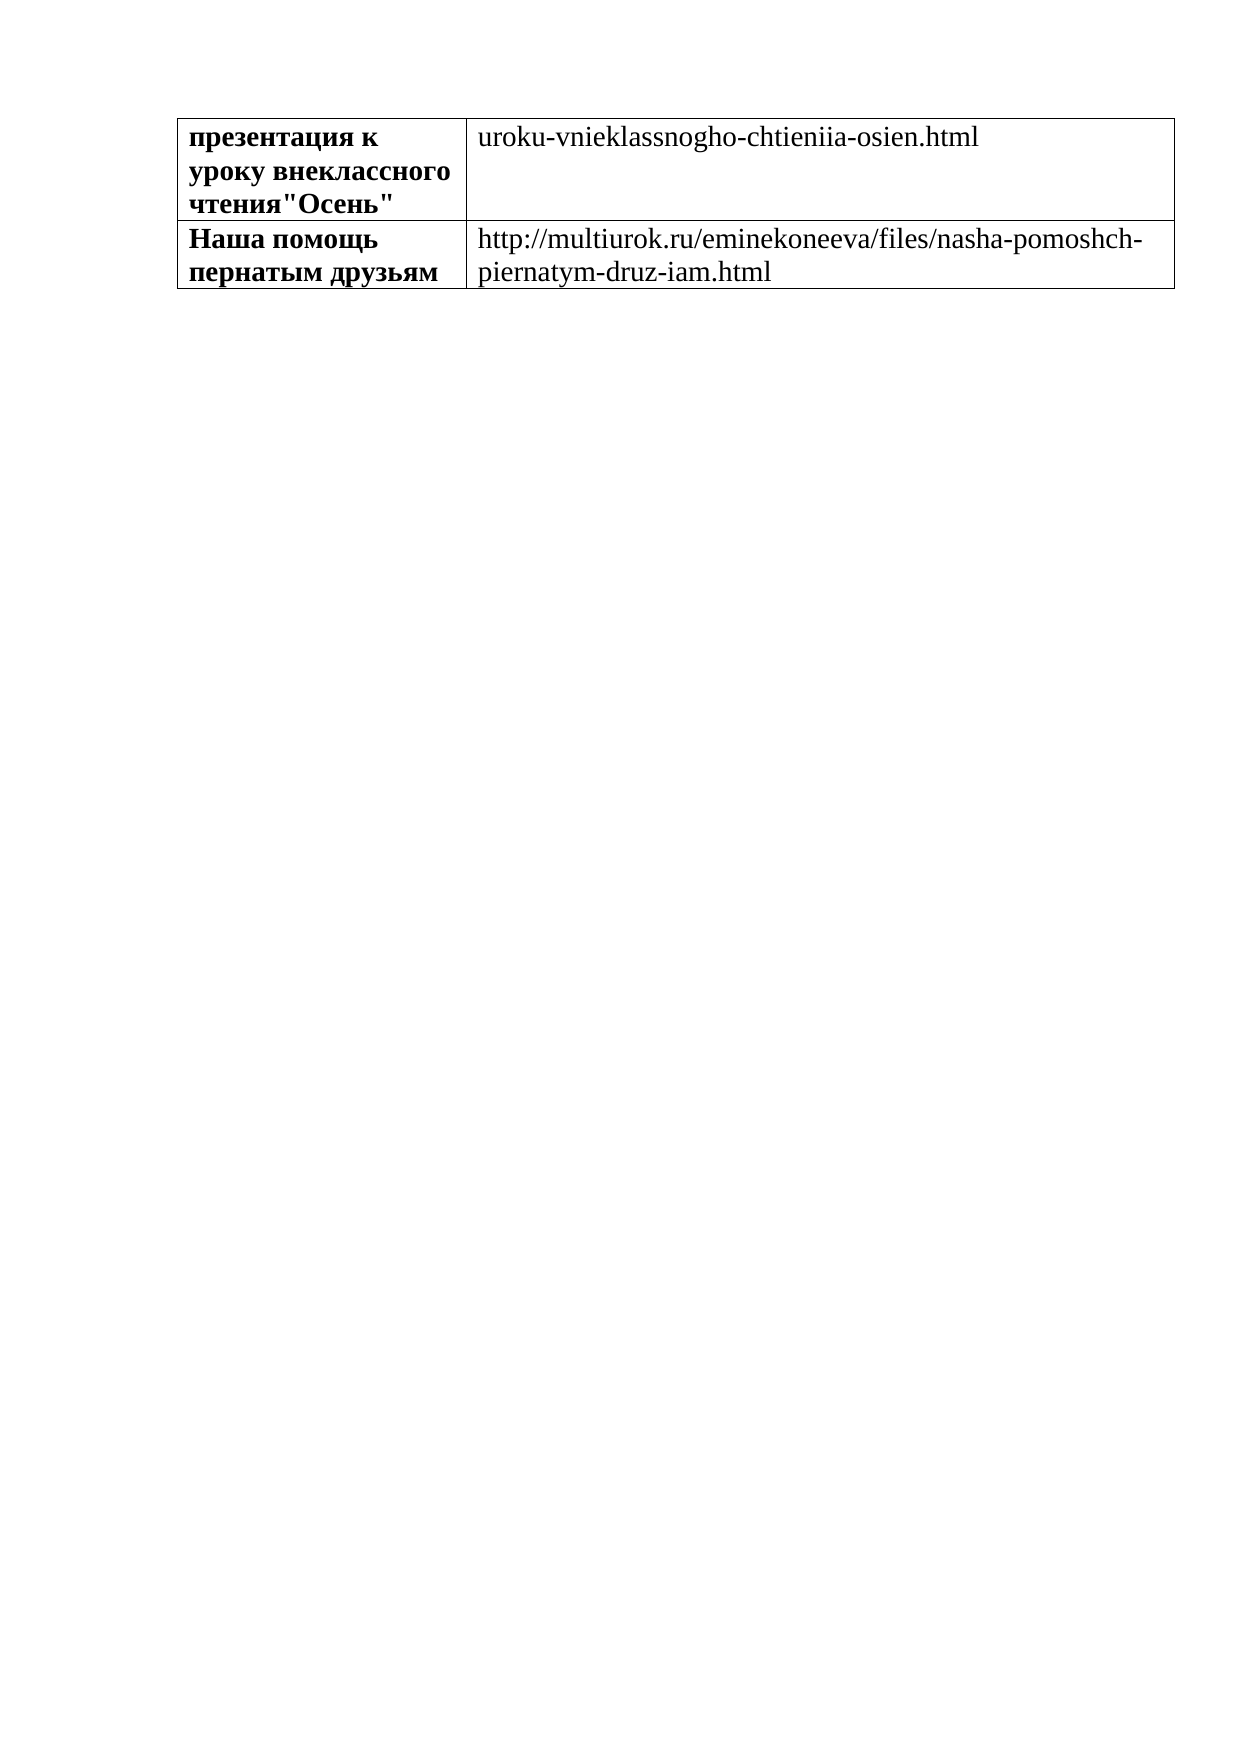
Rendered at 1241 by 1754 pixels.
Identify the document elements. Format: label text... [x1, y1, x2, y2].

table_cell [467, 119, 1174, 220]
table_cell http://multiurok.ru/eminekoneeva/files/nasha-pomoshch-piernatym-druz-iam.html [467, 221, 1174, 288]
table_cell Наша помощь пернатым друзьям [178, 221, 466, 288]
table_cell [178, 119, 466, 220]
